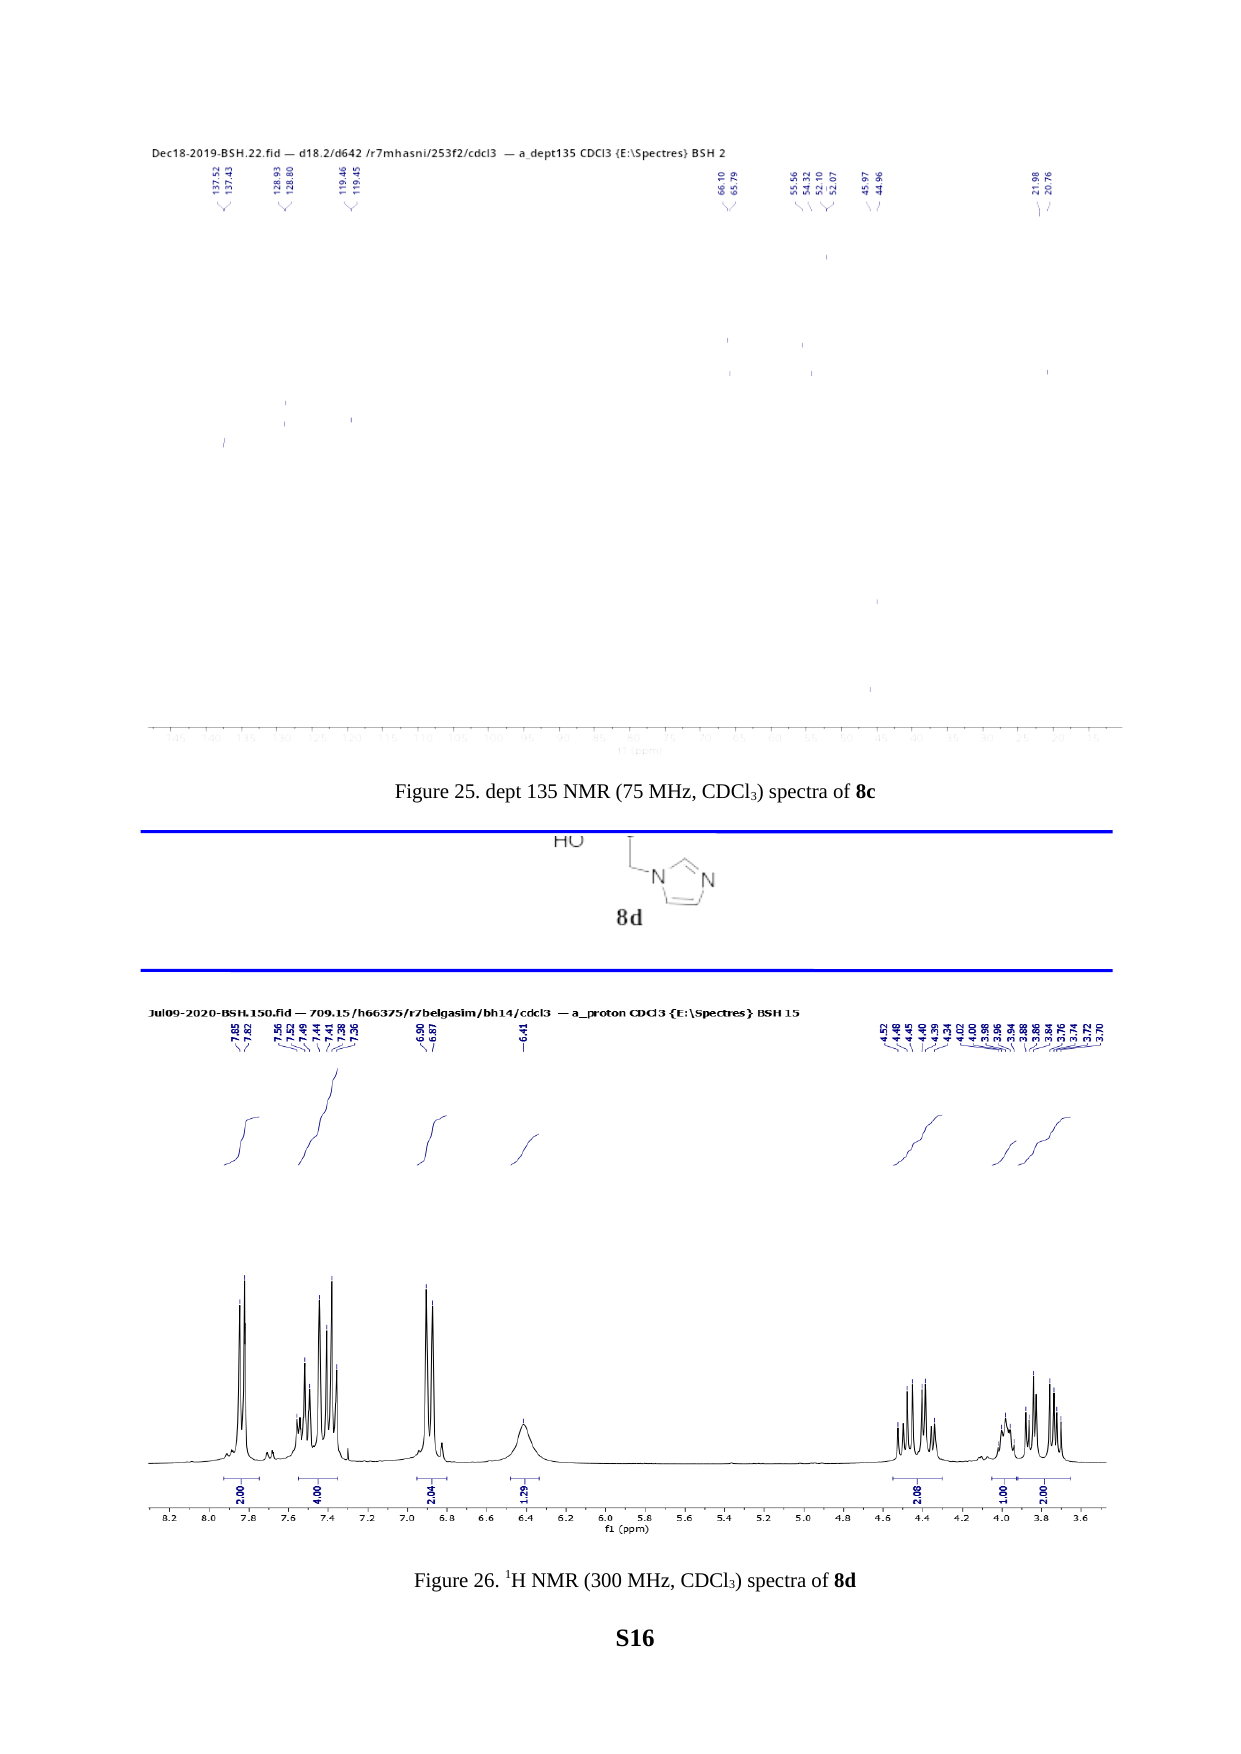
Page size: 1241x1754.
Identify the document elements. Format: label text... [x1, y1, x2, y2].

picture [148, 997, 1122, 1544]
text Figure 25. dept 135 NMR (75 MHz, CDCl3) spectra of 8c [148, 779, 1122, 803]
text Figure 26. 1H NMR (300 MHz, CDCl3) spectra of 8d [148, 1568, 1122, 1592]
